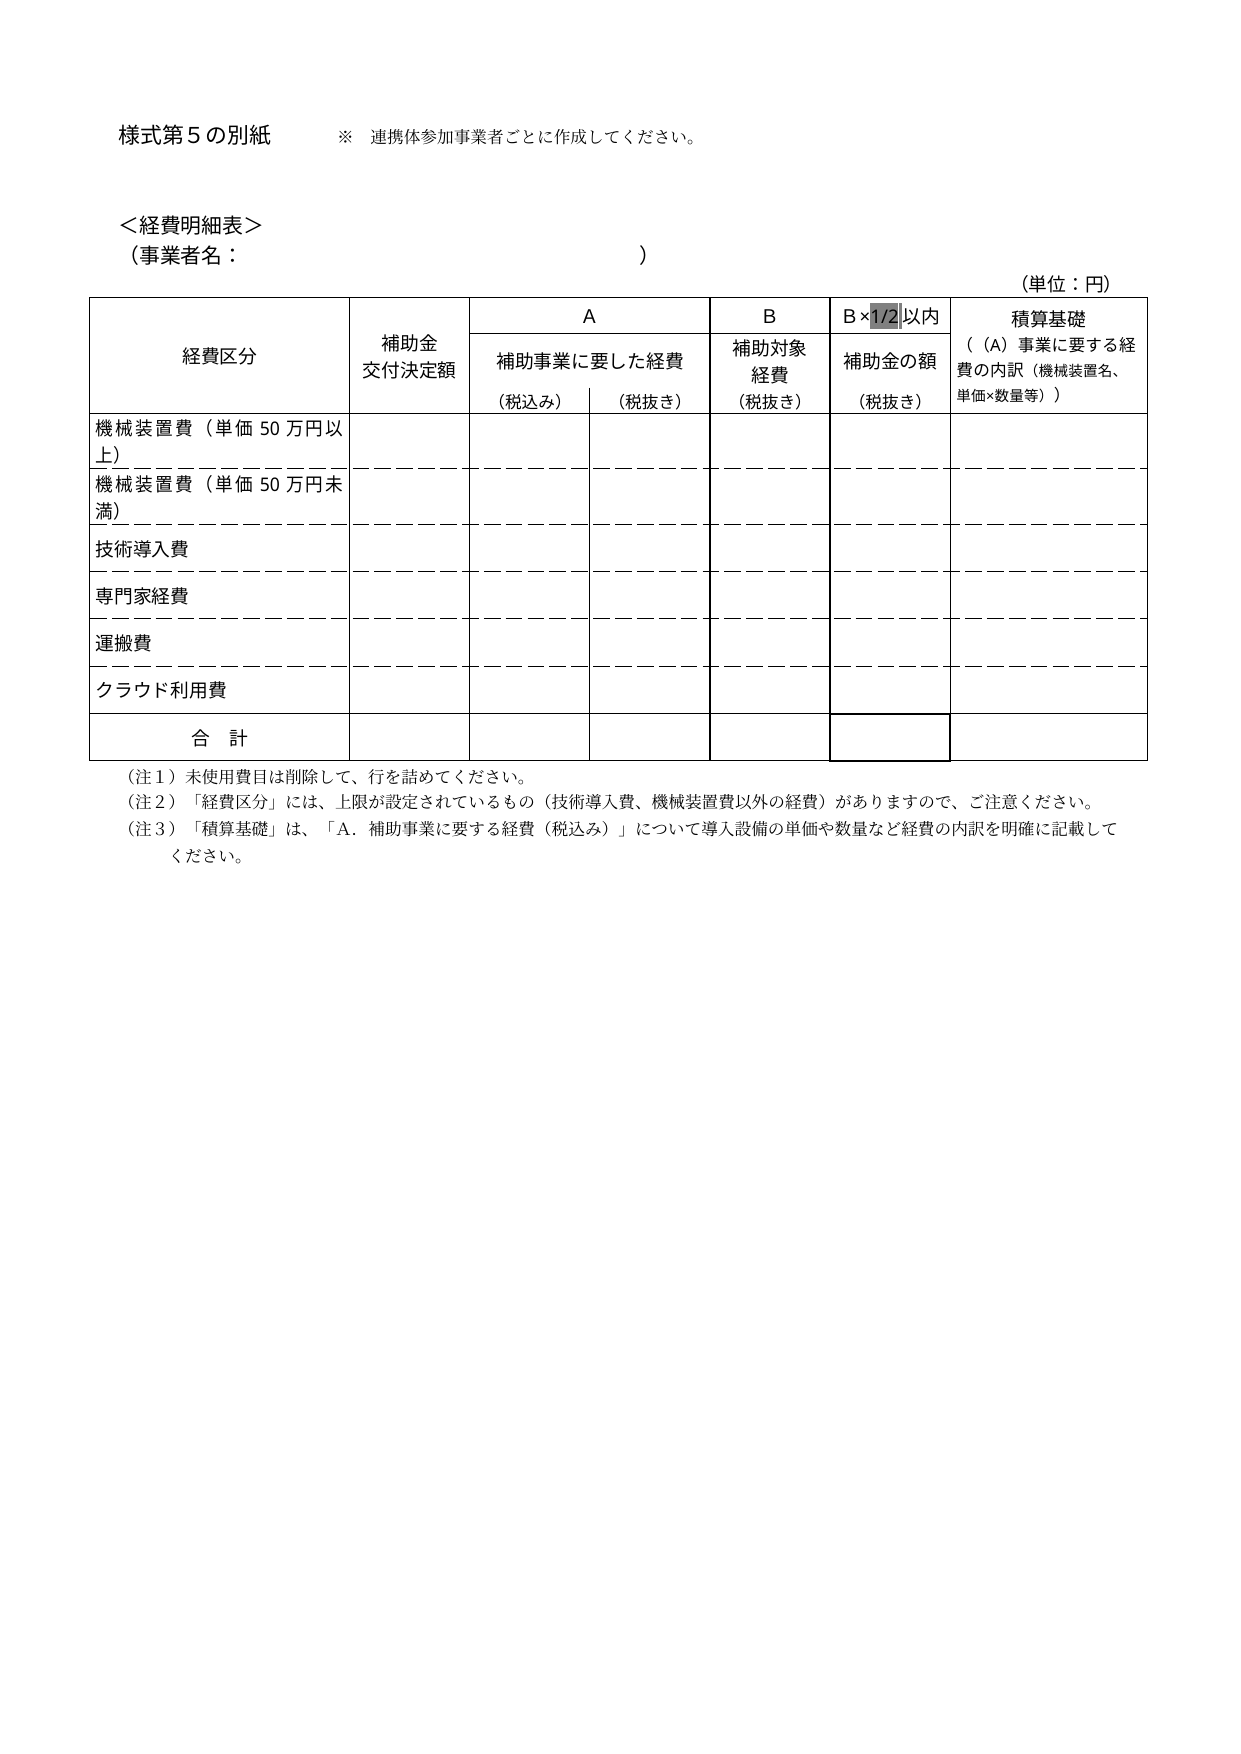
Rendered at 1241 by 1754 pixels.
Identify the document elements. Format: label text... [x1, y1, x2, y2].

table_cell [711, 571, 829, 618]
table_cell クラウド利用費 [90, 666, 349, 713]
table_cell （税抜き） [831, 388, 950, 413]
table_cell 機械装置費（単価50万円以上） [90, 414, 349, 468]
table_cell （税抜き） [590, 388, 709, 413]
table_cell [951, 414, 1147, 468]
table_cell 補助金の額 [831, 334, 950, 388]
table_cell [951, 618, 1147, 666]
table_cell [350, 714, 469, 760]
text （注２）「経費区分」には、上限が設定されているもの（技術導入費、機械装置費以外の経費）がありますので、ご注意ください。 [118, 789, 1122, 813]
table_cell [951, 666, 1147, 713]
table_cell [470, 714, 589, 760]
text ＜経費明細表＞ [118, 209, 1122, 239]
table_cell [951, 468, 1147, 524]
table_cell （税抜き） [711, 388, 829, 413]
table_cell [711, 414, 829, 468]
table_header 経費区分 [90, 298, 349, 413]
table_cell 機械装置費（単価50万円未満） [90, 468, 349, 524]
table_cell 専門家経費 [90, 571, 349, 618]
table_cell 技術導入費 [90, 524, 349, 571]
table_cell [350, 414, 469, 468]
table_header 積算基礎 （（A）事業に要する経費の内訳（機械装置名、単価×数量等）） [951, 298, 1147, 413]
table_cell [831, 666, 950, 713]
table_cell [470, 618, 589, 666]
table_header Ｂ×1/2以内 [831, 298, 950, 332]
table_cell [951, 571, 1147, 618]
table_cell 補助対象 経費 [711, 334, 829, 388]
table_cell [711, 524, 829, 571]
text 様式第５の別紙 ※ 連携体参加事業者ごとに作成してください。 [118, 118, 1122, 150]
table_header 補助金 交付決定額 [350, 298, 469, 413]
table_cell [951, 714, 1147, 760]
table_cell [470, 571, 589, 618]
table_cell [831, 571, 950, 618]
table_cell [470, 666, 589, 713]
table_header Ａ [470, 298, 709, 332]
table_cell [590, 468, 709, 524]
table_cell [711, 714, 829, 760]
table_cell [590, 618, 709, 666]
table_cell [350, 468, 469, 524]
table_cell [470, 524, 589, 571]
table_cell [350, 524, 469, 571]
text （注３）「積算基礎」は、「Ａ．補助事業に要する経費（税込み）」について導入設備の単価や数量など経費の内訳を明確に記載してください。 [118, 813, 1122, 867]
table_cell [831, 618, 950, 666]
table_cell [711, 468, 829, 524]
table_cell [470, 468, 589, 524]
table_cell [590, 714, 709, 760]
table_cell [831, 715, 949, 760]
table_cell [951, 524, 1147, 571]
table_cell [350, 618, 469, 666]
table_cell [711, 618, 829, 666]
table_cell [711, 666, 829, 713]
table_header Ｂ [711, 298, 829, 332]
table_cell 運搬費 [90, 618, 349, 666]
table_cell [590, 666, 709, 713]
table_cell [590, 571, 709, 618]
text （事業者名： ） [118, 239, 1122, 270]
table_cell 補助事業に要した経費 [470, 334, 709, 388]
table_cell [350, 666, 469, 713]
table_cell [831, 414, 950, 468]
text （注１）未使用費目は削除して、行を詰めてください。 [118, 762, 1122, 789]
table_cell 合 計 [90, 714, 349, 760]
table_cell [350, 571, 469, 618]
table_cell [590, 524, 709, 571]
table_cell （税込み） [470, 388, 589, 413]
table_cell [831, 524, 950, 571]
table_cell [831, 468, 950, 524]
table_cell [470, 414, 589, 468]
text （単位：円） [118, 270, 1122, 297]
table_cell [590, 414, 709, 468]
